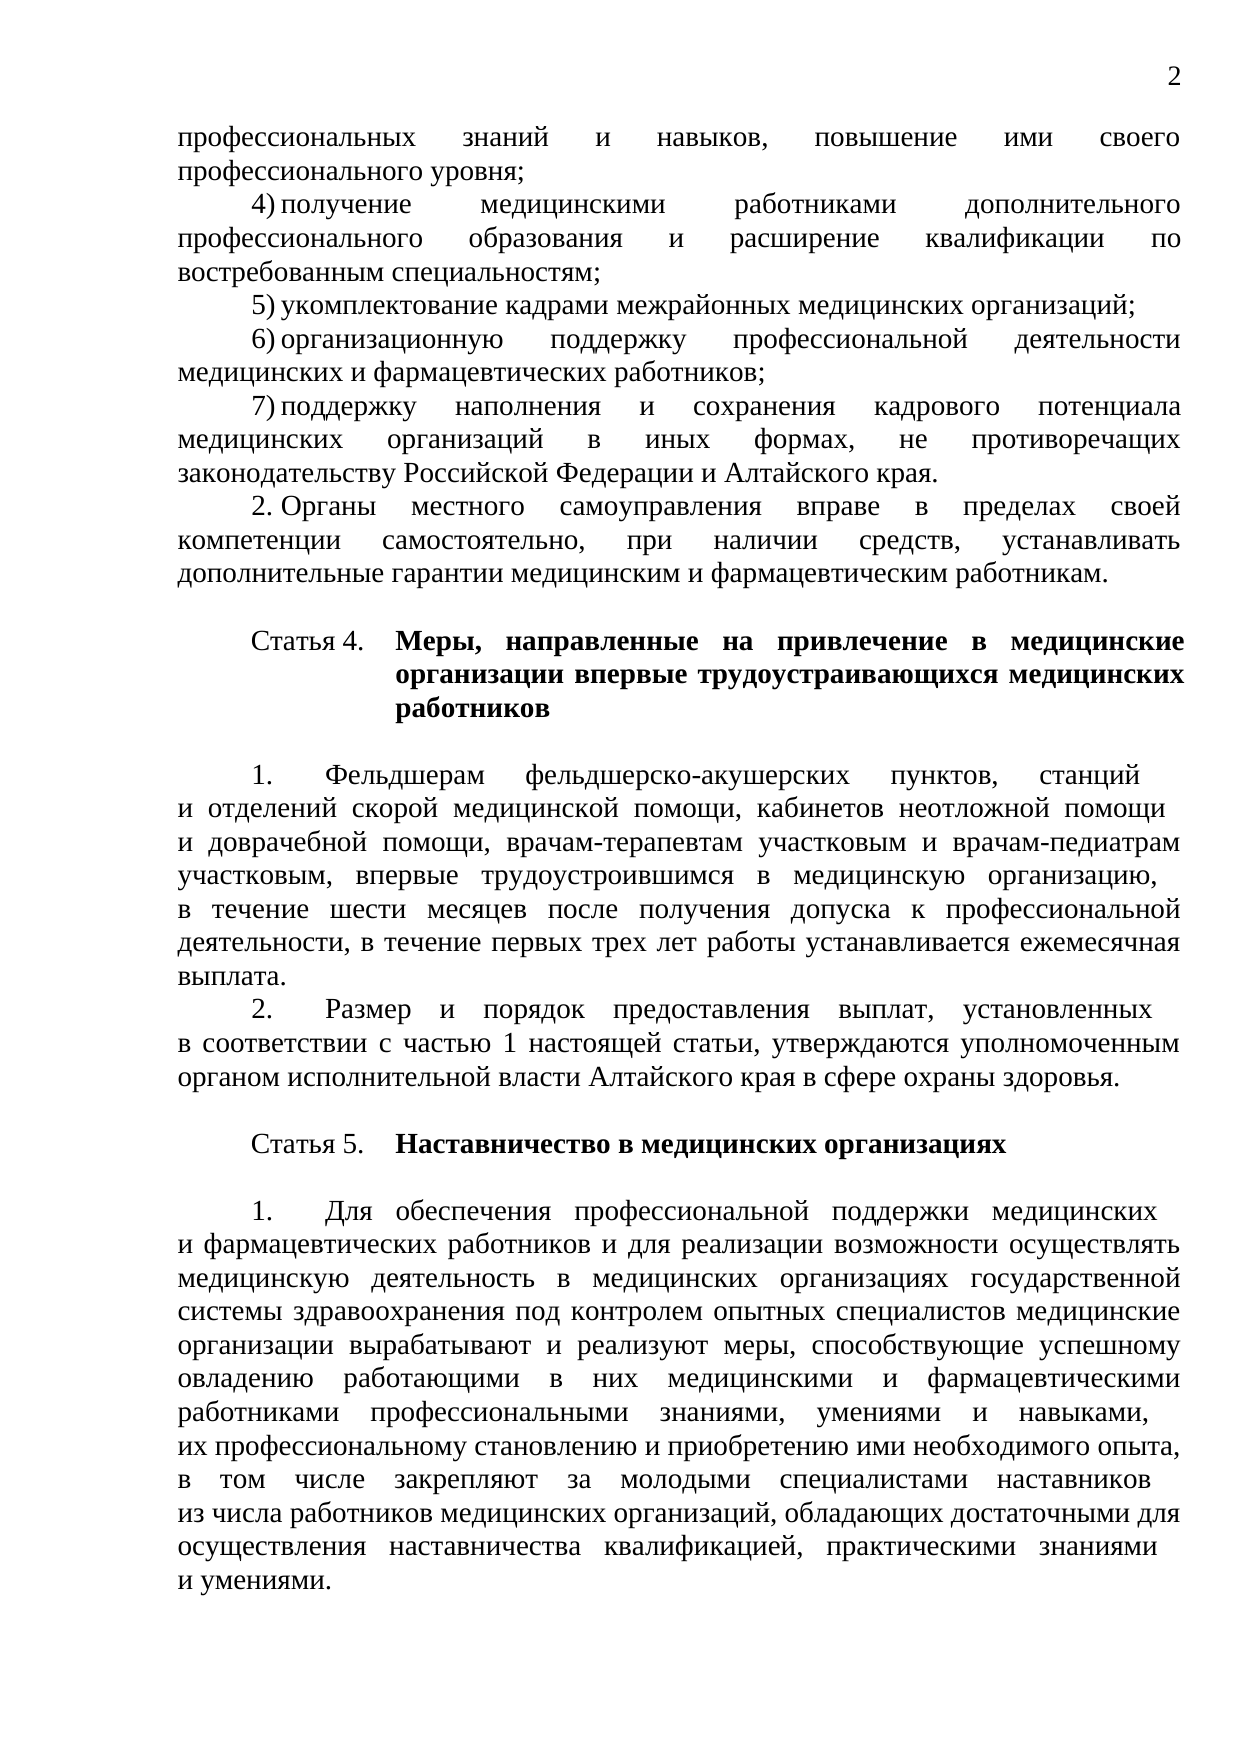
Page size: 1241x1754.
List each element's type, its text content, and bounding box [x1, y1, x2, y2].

table_header Статья 5. [177, 1126, 384, 1159]
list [177, 119, 1181, 187]
list укомплектование кадрами межрайонных медицинских организаций; [177, 287, 1181, 321]
list поддержку наполнения и сохранения кадрового потенциала медицинских организаций в иных формах, не противоречащих законодательству Российской Федерации и Алтайского края. [177, 388, 1181, 488]
list Размер и порядок предоставления выплат, установленных в соответствии с частью 1 настоящей статьи, утверждаются уполномоченным органом исполнительной власти Алтайского края в сфере охраны здоровья. [177, 992, 1181, 1092]
list Для обеспечения профессиональной поддержки медицинских и фармацевтических работников и для реализации возможности осуществлять медицинскую деятельность в медицинских организациях государственной системы здравоохранения под контролем опытных специалистов медицинские организации вырабатывают и реализуют меры, способствующие успешному овладению работающими в них медицинскими и фармацевтическими работниками профессиональными знаниями, умениями и навыками, их профессиональному становлению и приобретению ими необходимого опыта, в том числе закрепляют за молодыми специалистами наставников из числа работников медицинских организаций, обладающих достаточными для осуществления наставничества квалификацией, практическими знаниями и умениями. [177, 1193, 1181, 1595]
table_header Меры, направленные на привлечение в медицинские организации впервые трудоустраивающихся медицинских работников [384, 623, 1196, 723]
table_header Наставничество в медицинских организациях [384, 1126, 1181, 1159]
table_header Статья 4. [177, 623, 384, 723]
list Органы местного самоуправления вправе в пределах своей компетенции самостоятельно, при наличии средств, устанавливать дополнительные гарантии медицинским и фармацевтическим работникам. [177, 488, 1181, 589]
list организационную поддержку профессиональной деятельности медицинских и фармацевтических работников; [177, 321, 1181, 388]
list получение медицинскими работниками дополнительного профессионального образования и расширение квалификации по востребованным специальностям; [177, 187, 1181, 287]
list Фельдшерам фельдшерско-акушерских пунктов, станций и отделений скорой медицинской помощи, кабинетов неотложной помощи и доврачебной помощи, врачам-терапевтам участковым и врачам-педиатрам участковым, впервые трудоустроившимся в медицинскую организацию, в течение шести месяцев после получения допуска к профессиональной деятельности, в течение первых трех лет работы устанавливается ежемесячная выплата. [177, 757, 1181, 992]
